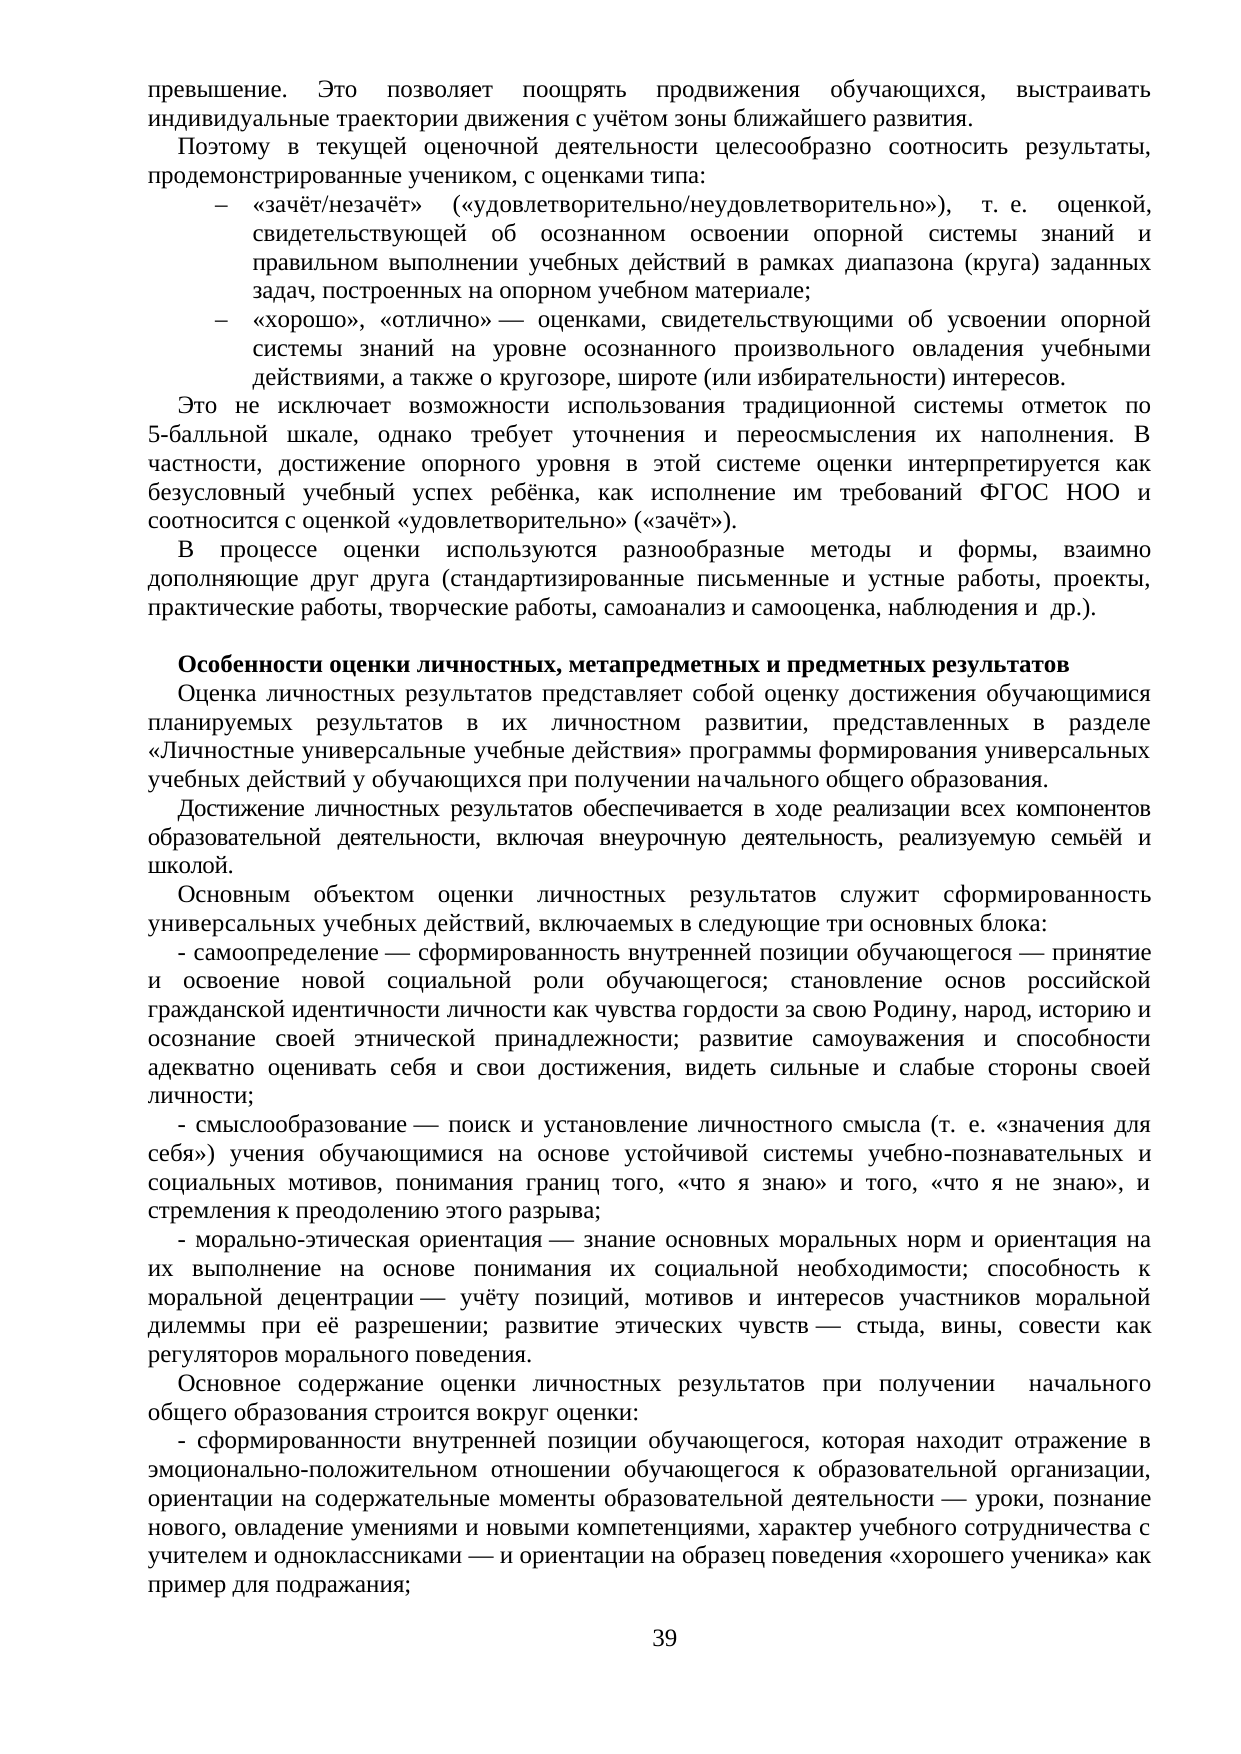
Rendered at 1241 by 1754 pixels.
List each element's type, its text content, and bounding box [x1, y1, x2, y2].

text - смыслообразование — поиск и установление личностного смысла (т. е. «значения для себя») учения обучающимися на основе устойчивой системы учебно-познавательных и социальных мотивов, понимания границ того, «что я знаю» и того, «что я не знаю», и стремления к преодолению этого разрыва; [148, 1109, 1152, 1224]
text - сформированности внутренней позиции обучающегося, которая находит отражение в эмоционально-положительном отношении обучающегося к образовательной организации, ориентации на содержательные моменты образовательной деятельности — уроки, познание нового, овладение умениями и новыми компетенциями, характер учебного сотрудничества с учителем и одноклассниками — и ориентации на образец поведения «хорошего ученика» как пример для подражания; [148, 1425, 1152, 1598]
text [148, 74, 1152, 131]
text - морально-этическая ориентация — знание основных моральных норм и ориентация на их выполнение на основе понимания их социальной необходимости; способность к моральной децентрации — учёту позиций, мотивов и интересов участников моральной дилеммы при её разрешении; развитие этических чувств — стыда, вины, совести как регуляторов морального поведения. [148, 1224, 1152, 1368]
text Основным объектом оценки личностных результатов служит сформированность универсальных учебных действий, включаемых в следующие три основных блока: [148, 879, 1152, 937]
list «хорошо», «отлично» — оценками, свидетельствующими об усвоении опорной системы знаний на уровне осознанного произвольного овладения учебными действиями, а также о кругозоре, широте (или избирательности) интересов. [215, 304, 1152, 390]
text Оценка личностных результатов представляет собой оценку достижения обучающимися планируемых результатов в их личностном развитии, представленных в разделе «Личностные универсальные учебные действия» программы формирования универсальных учебных действий у обучающихся при получении начального общего образования. [148, 678, 1152, 793]
text Основное содержание оценки личностных результатов при получении начального общего образования строится вокруг оценки: [148, 1368, 1152, 1425]
text - самоопределение — сформированность внутренней позиции обучающегося — принятие и освоение новой социальной роли обучающегося; становление основ российской гражданской идентичности личности как чувства гордости за свою Родину, народ, историю и осознание своей этнической принадлежности; развитие самоуважения и способности адекватно оценивать себя и свои достижения, видеть сильные и слабые стороны своей личности; [148, 937, 1152, 1109]
text Особенности оценки личностных, метапредметных и предметных результатов [177, 649, 1152, 678]
text В процессе оценки используются разнообразные методы и формы, взаимно дополняющие друг друга (стандартизированные письменные и устные работы, проекты, практические работы, творческие работы, самоанализ и самооценка, наблюдения и др.). [148, 534, 1152, 620]
text Это не исключает возможности использования традиционной системы отметок по 5-балльной шкале, однако требует уточнения и переосмысления их наполнения. В частности, достижение опорного уровня в этой системе оценки интерпретируется как безусловный учебный успех ребёнка, как исполнение им требований ФГОС НОО и соотносится с оценкой «удовлетворительно» («зачёт»). [148, 390, 1152, 534]
list «зачёт/незачёт» («удовлетворительно/неудовлетворительно»), т. е. оценкой, свидетельствующей об осознанном освоении опорной системы знаний и правильном выполнении учебных действий в рамках диапазона (круга) заданных задач, построенных на опорном учебном материале; [215, 189, 1152, 304]
text Достижение личностных результатов обеспечивается в ходе реализации всех компонентов образовательной деятельности, включая внеурочную деятельность, реализуемую семьёй и школой. [148, 793, 1152, 879]
text Поэтому в текущей оценочной деятельности целесообразно соотносить результаты, продемонстрированные учеником, с оценками типа: [148, 131, 1152, 189]
